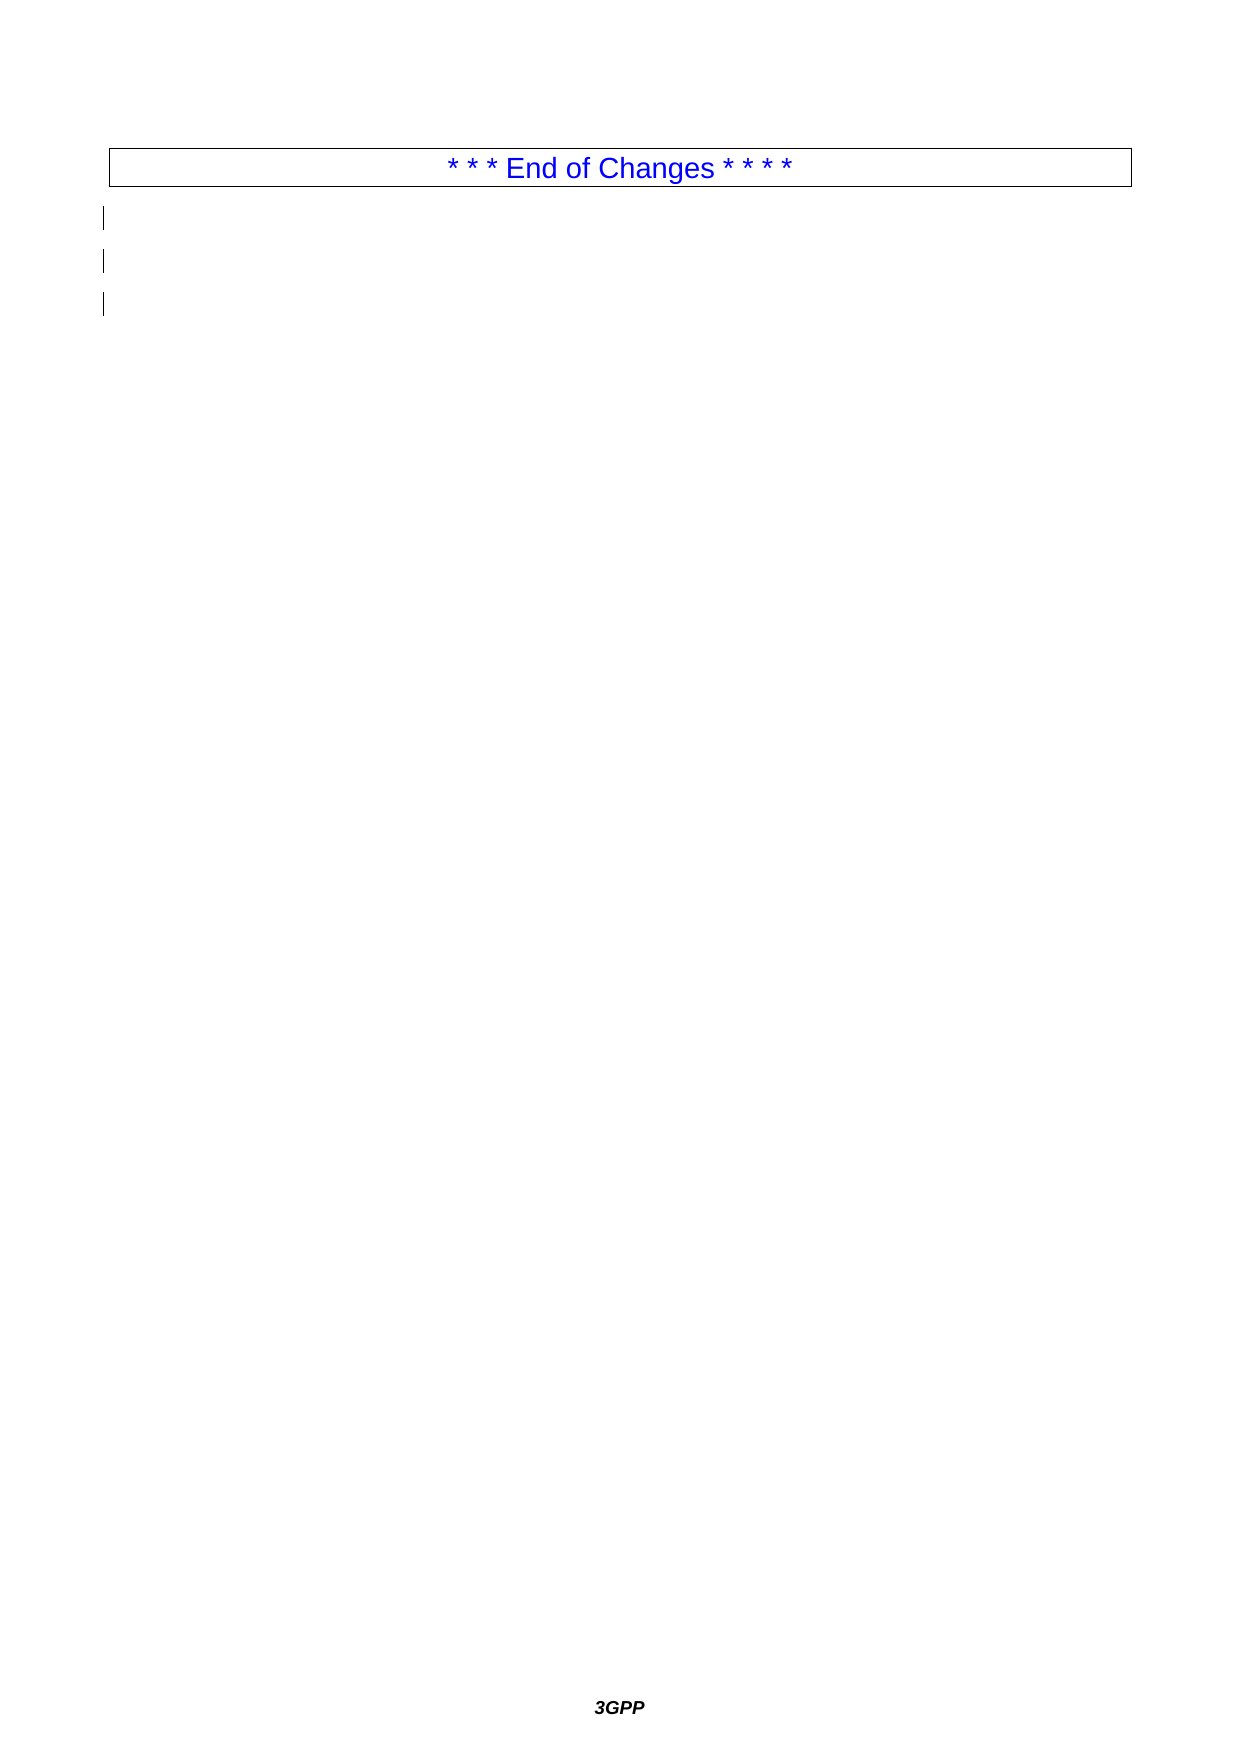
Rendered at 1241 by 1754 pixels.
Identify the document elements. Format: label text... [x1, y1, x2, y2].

text * * * End of Changes * * * * [110, 149, 1131, 186]
